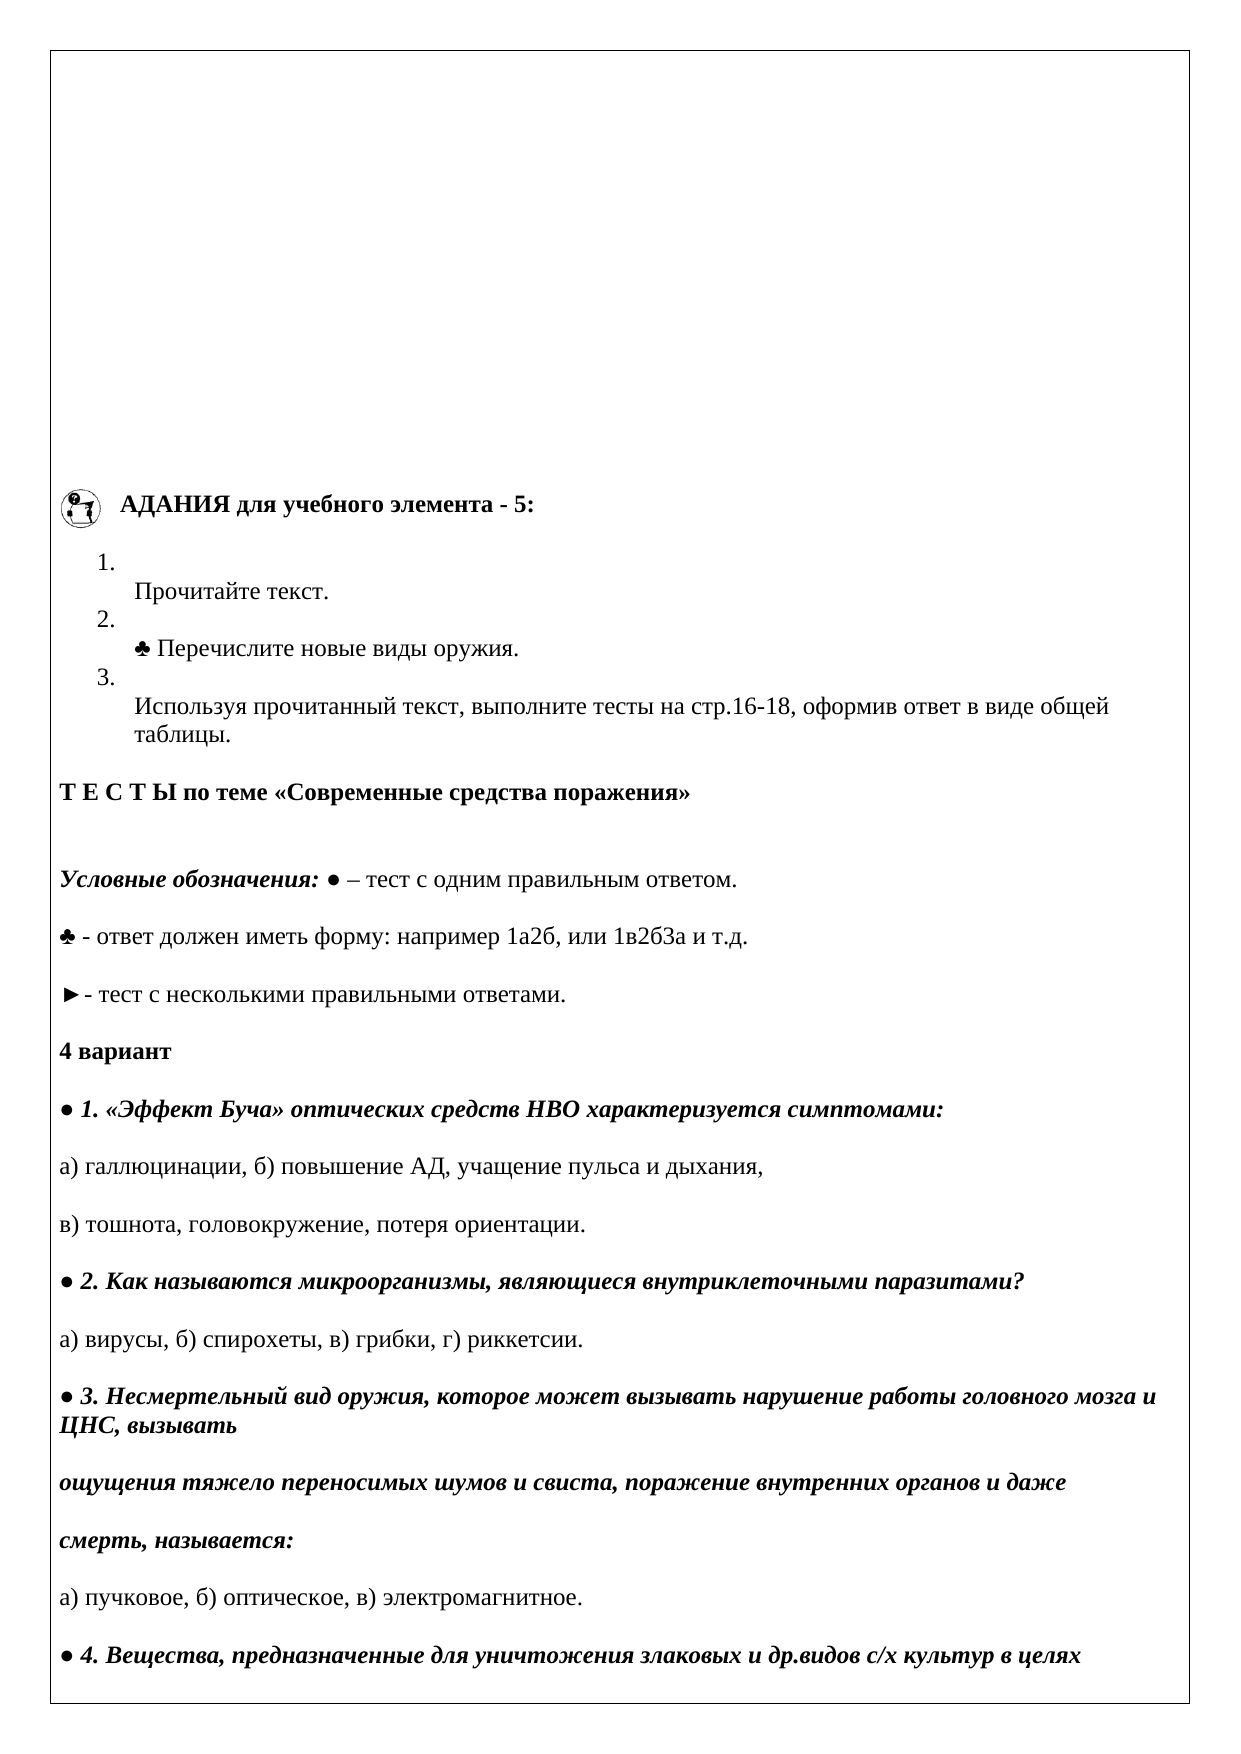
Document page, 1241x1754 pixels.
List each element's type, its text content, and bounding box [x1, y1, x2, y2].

list Прочитайте текст. [97, 547, 1181, 604]
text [59, 777, 1181, 1669]
picture [59, 489, 102, 529]
list Используя прочитанный текст, выполните тесты на стр.16-18, оформив ответ в виде общей таблицы. [97, 662, 1181, 748]
text АДАНИЯ для учебного элемента - 5: [102, 489, 1181, 518]
list ♣ Перечислите новые виды оружия. [97, 604, 1181, 662]
